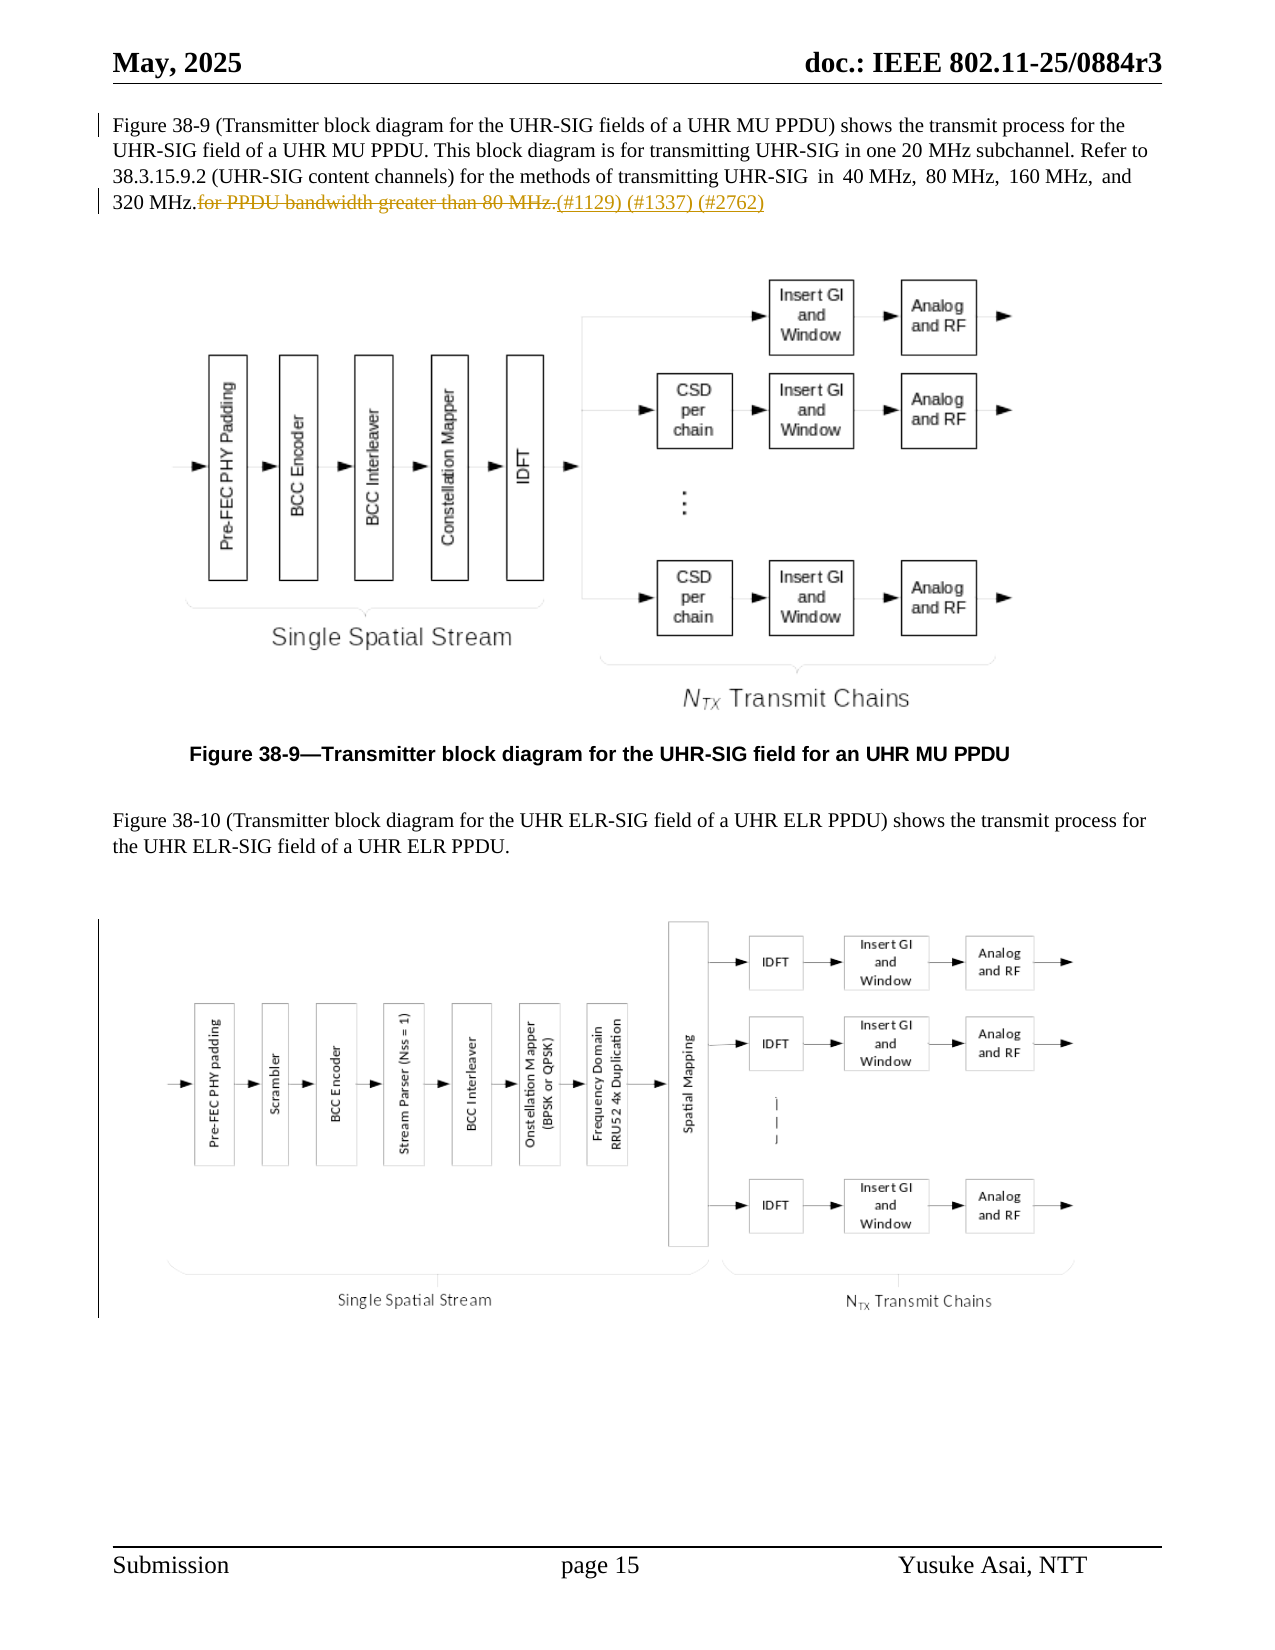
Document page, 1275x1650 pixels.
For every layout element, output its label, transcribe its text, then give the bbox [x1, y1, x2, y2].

text Figure 38-10 (Transmitter block diagram for the UHR ELR-SIG field of a UHR ELR PPDU) shows the transmit process for the UHR ELR-SIG field of a UHR ELR PPDU. [112, 808, 1162, 858]
text Figure 38-9—Transmitter block diagram for the UHR-SIG field for an UHR MU PPDU [189, 741, 1162, 765]
text Figure 38-9 (Transmitter block diagram for the UHR-SIG fields of a UHR MU PPDU) shows the transmit process for the UHR-SIG field of a UHR MU PPDU. This block diagram is for transmitting UHR-SIG in one 20 MHz subchannel. Refer to 38.3.15.9.2 (UHR-SIG content channels) for the methods of transmitting UHR-SIG in 40 MHz, 80 MHz, 160 MHz, and 320 MHz. [112, 112, 1162, 214]
